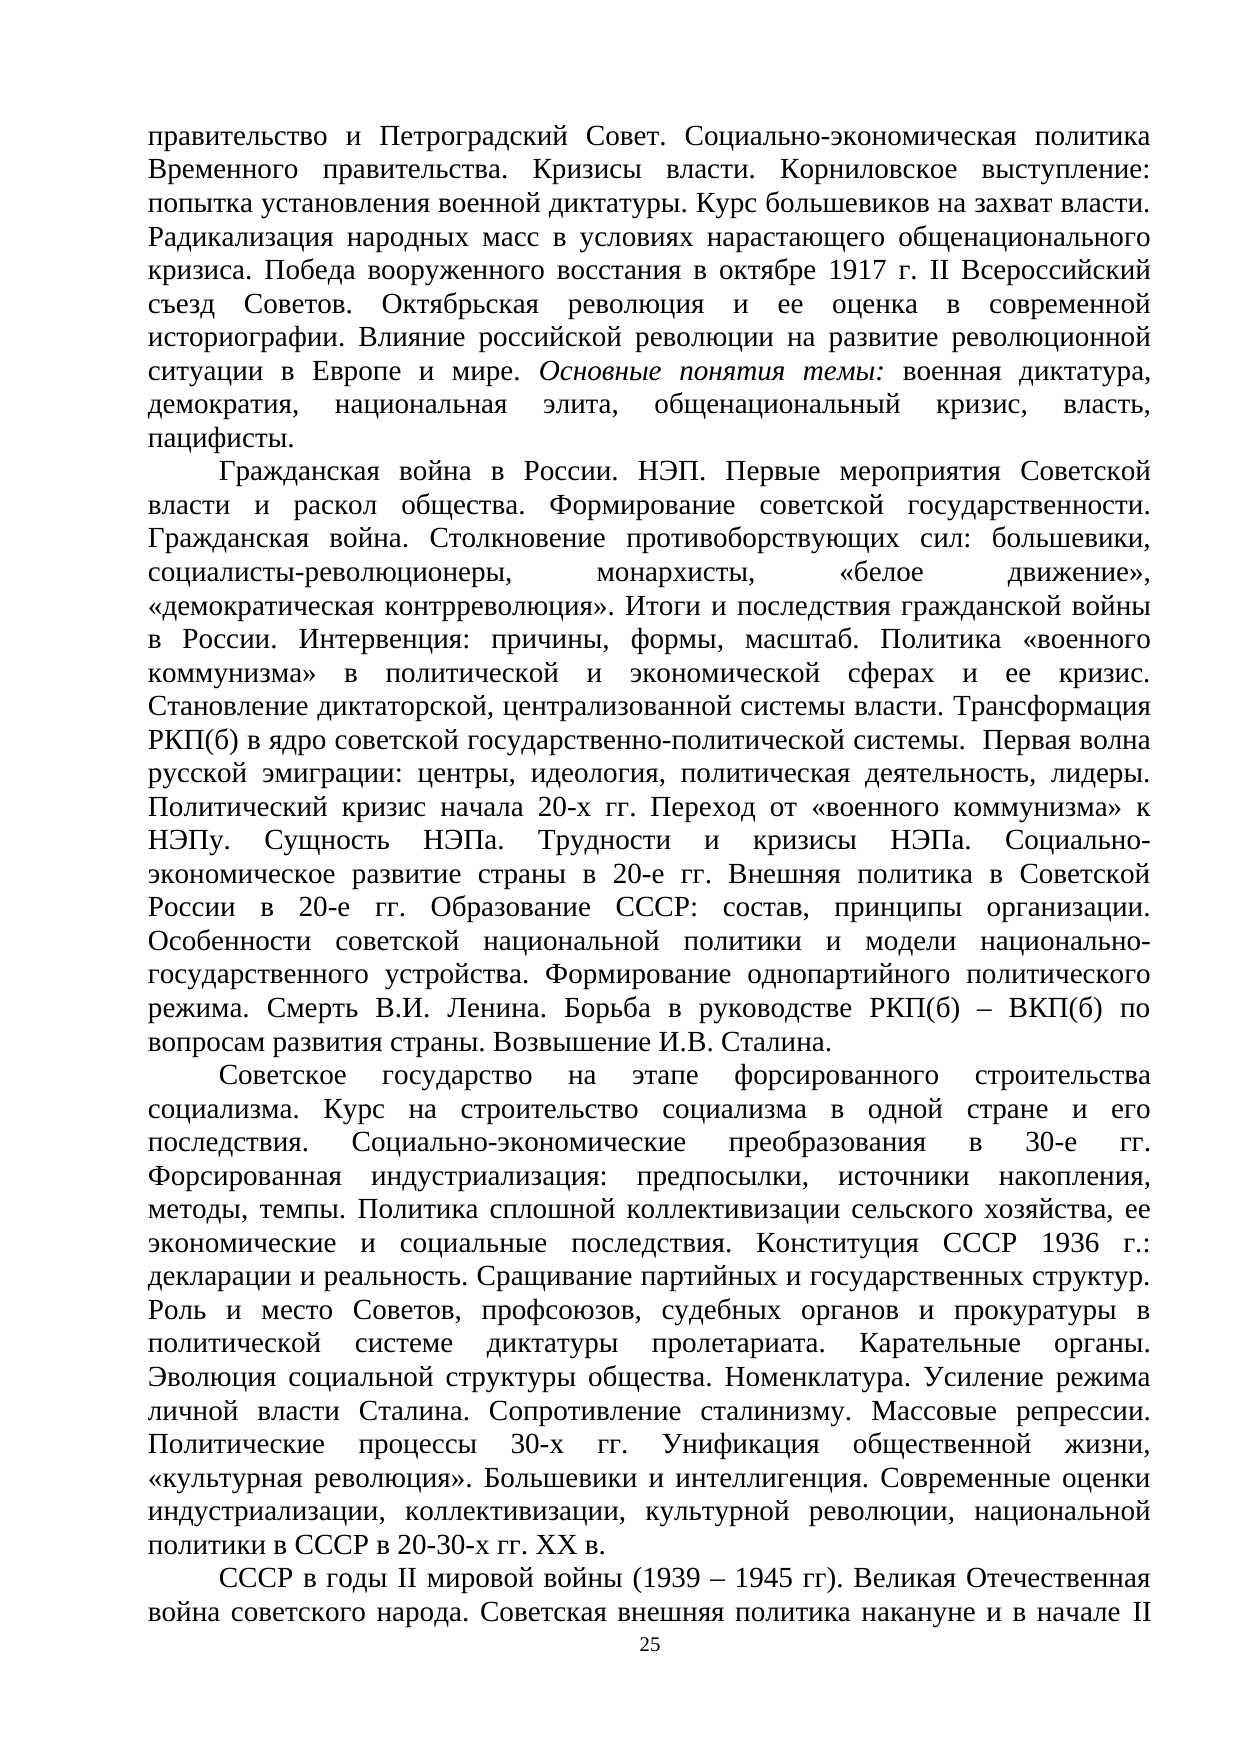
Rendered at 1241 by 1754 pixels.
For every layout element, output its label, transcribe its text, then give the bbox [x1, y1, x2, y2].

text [148, 118, 1152, 453]
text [148, 1560, 1152, 1627]
text Советское государство на этапе форсированного строительства социализма. Курс на строительство социализма в одной стране и его последствия. Социально-экономические преобразования в 30-е гг. Форсированная индустриализация: предпосылки, источники накопления, методы, темпы. Политика сплошной коллективизации сельского хозяйства, ее экономические и социальные последствия. Конституция СССР 1936 г.: декларации и реальность. Сращивание партийных и государственных структур. Роль и место Советов, профсоюзов, судебных органов и прокуратуры в политической системе диктатуры пролетариата. Карательные органы. Эволюция социальной структуры общества. Номенклатура. Усиление режима личной власти Сталина. Сопротивление сталинизму. Массовые репрессии. Политические процессы 30-х гг. Унификация общественной жизни, «культурная революция». Большевики и интеллигенция. Современные оценки индустриализации, коллективизации, культурной революции, национальной политики в СССР в 20-30-х гг. ХХ в. [148, 1057, 1152, 1560]
text Гражданская война в России. НЭП. Первые мероприятия Советской власти и раскол общества. Формирование советской государственности. Гражданская война. Столкновение противоборствующих сил: большевики, социалисты-революционеры, монархисты, «белое движение», «демократическая контрреволюция». Итоги и последствия гражданской войны в России. Интервенция: причины, формы, масштаб. Политика «военного коммунизма» в политической и экономической сферах и ее кризис. Становление диктаторской, централизованной системы власти. Трансформация РКП(б) в ядро советской государственно-политической системы. Первая волна русской эмиграции: центры, идеология, политическая деятельность, лидеры. Политический кризис начала 20-х гг. Переход от «военного коммунизма» к НЭПу. Сущность НЭПа. Трудности и кризисы НЭПа. Социально-экономическое развитие страны в 20-е гг. Внешняя политика в Советской России в 20-е гг. Образование СССР: состав, принципы организации. Особенности советской национальной политики и модели национально-государственного устройства. Формирование однопартийного политического режима. Смерть В.И. Ленина. Борьба в руководстве РКП(б) – ВКП(б) по вопросам развития страны. Возвышение И.В. Сталина. [148, 453, 1152, 1057]
